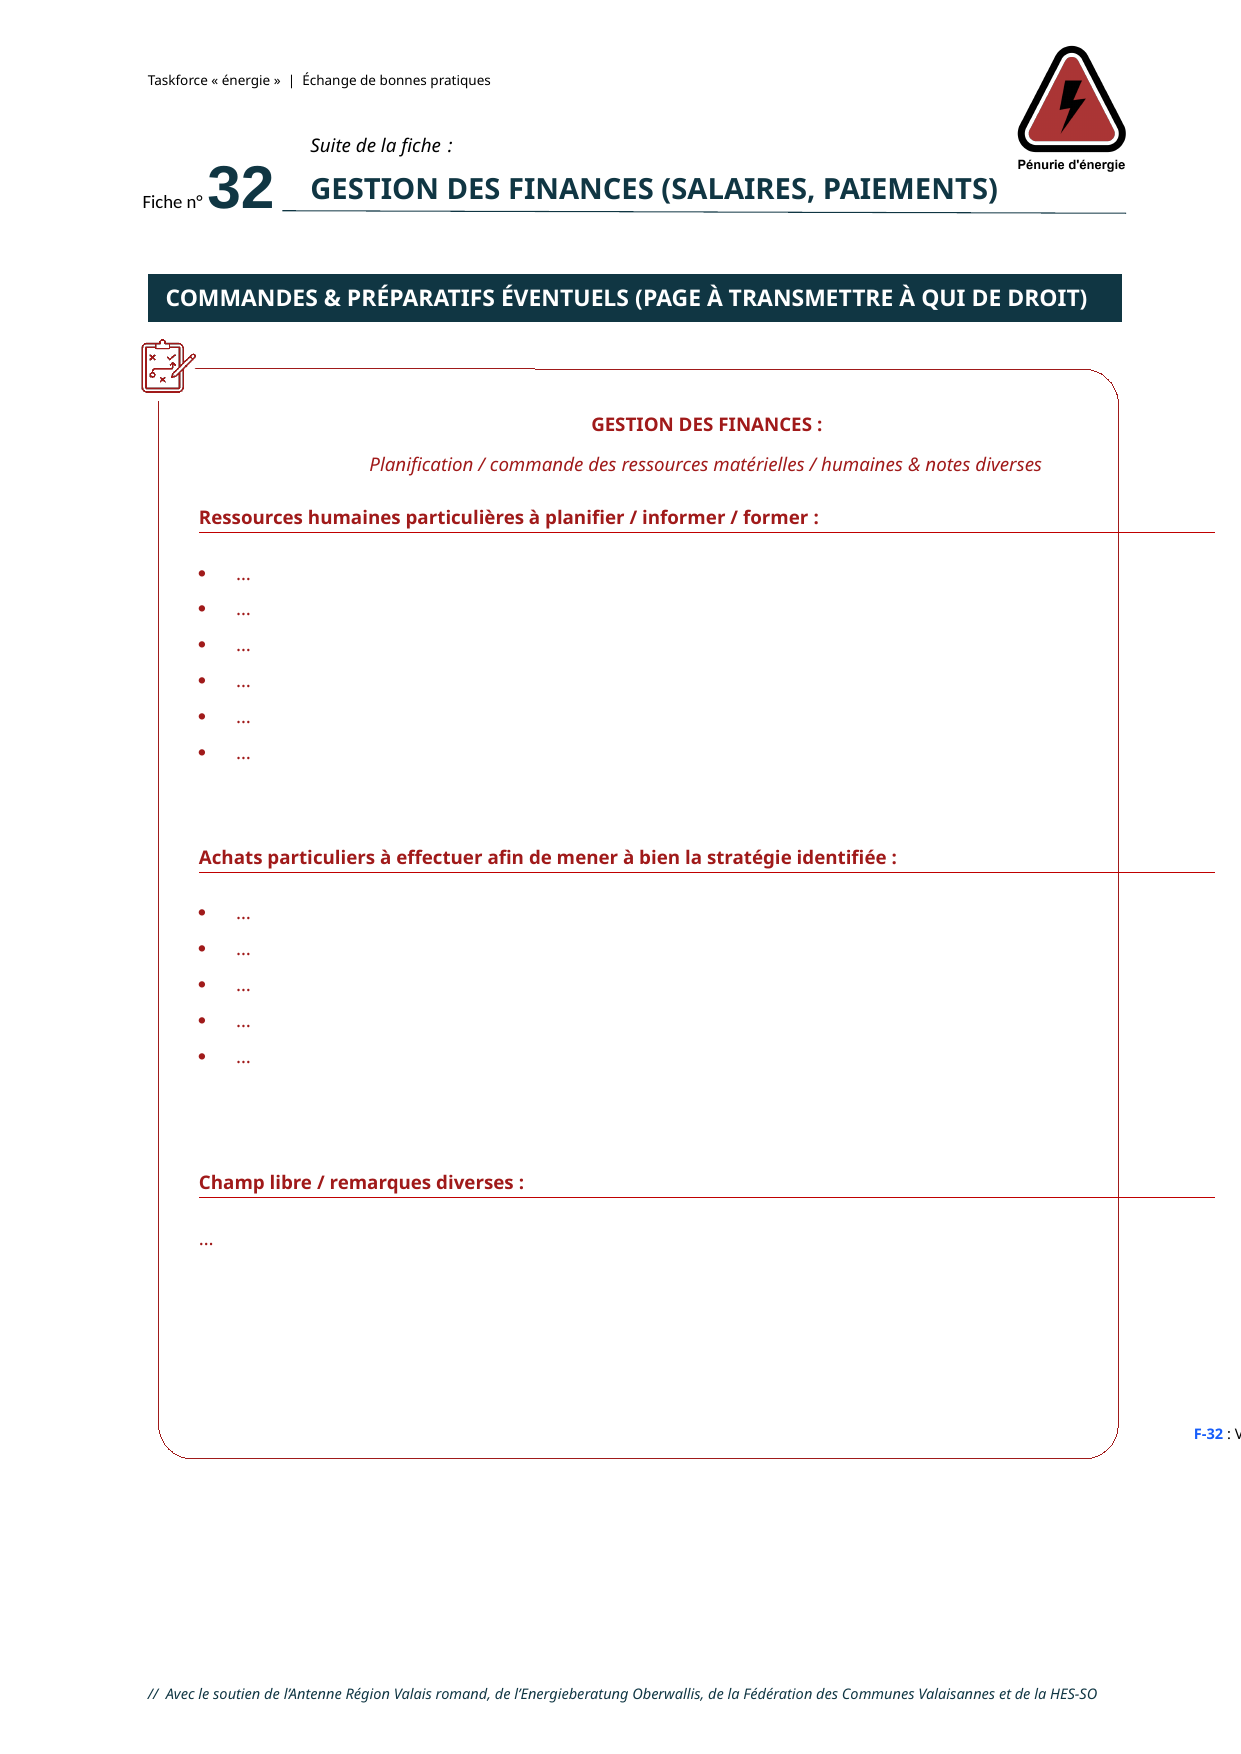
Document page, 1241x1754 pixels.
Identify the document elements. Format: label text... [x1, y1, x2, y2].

picture [1005, 40, 1132, 179]
picture [139, 338, 198, 394]
subtitle COMMANDES & PRÉPARATIFS ÉVENTUELS (page à transmettre à qui de droit) [148, 274, 1122, 322]
